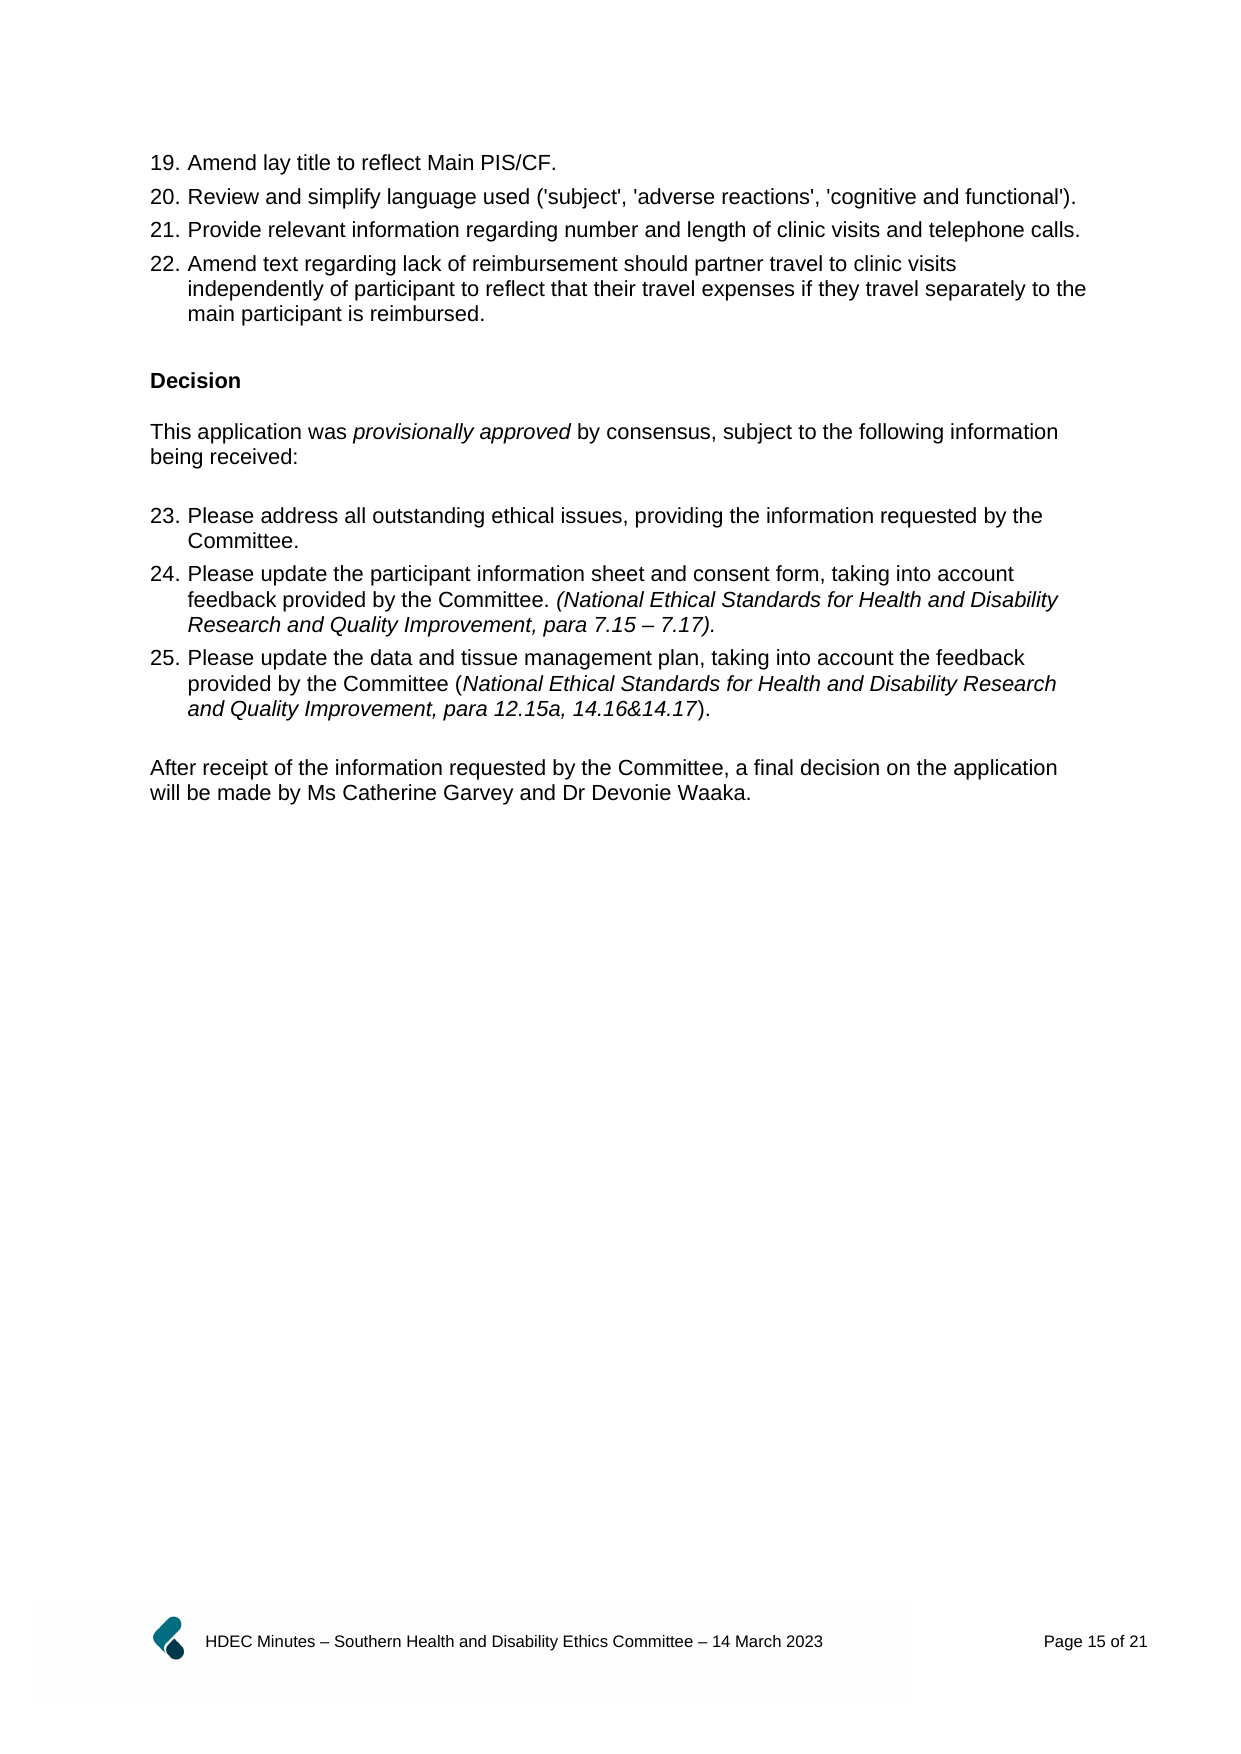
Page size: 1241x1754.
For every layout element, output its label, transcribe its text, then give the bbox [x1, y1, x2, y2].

list Please update the participant information sheet and consent form, taking into account feedback provided by the Committee. (National Ethical Standards for Health and Disability Research and Quality Improvement, para 7.15 – 7.17). [150, 561, 1090, 637]
list Please update the data and tissue management plan, taking into account the feedback provided by the Committee (National Ethical Standards for Health and Disability Research and Quality Improvement, para 12.15a, 14.16&14.17). [150, 645, 1090, 721]
list Amend text regarding lack of reimbursement should partner travel to clinic visits independently of participant to reflect that their travel expenses if they travel separately to the main participant is reimbursed. [150, 251, 1090, 326]
text This application was provisionally approved by consensus, subject to the following information being received: [150, 418, 1090, 469]
list Amend lay title to reflect Main PIS/CF. [150, 150, 1090, 175]
list Please address all outstanding ethical issues, providing the information requested by the Committee. [150, 502, 1090, 553]
list Provide relevant information regarding number and length of clinic visits and telephone calls. [150, 217, 1090, 242]
picture [30, 1603, 915, 1702]
text After receipt of the information requested by the Committee, a final decision on the application will be made by Ms Catherine Garvey and Dr Devonie Waaka. [150, 754, 1090, 805]
text Decision [150, 368, 1090, 393]
list Review and simplify language used ('subject', 'adverse reactions', 'cognitive and functional'). [150, 183, 1090, 209]
